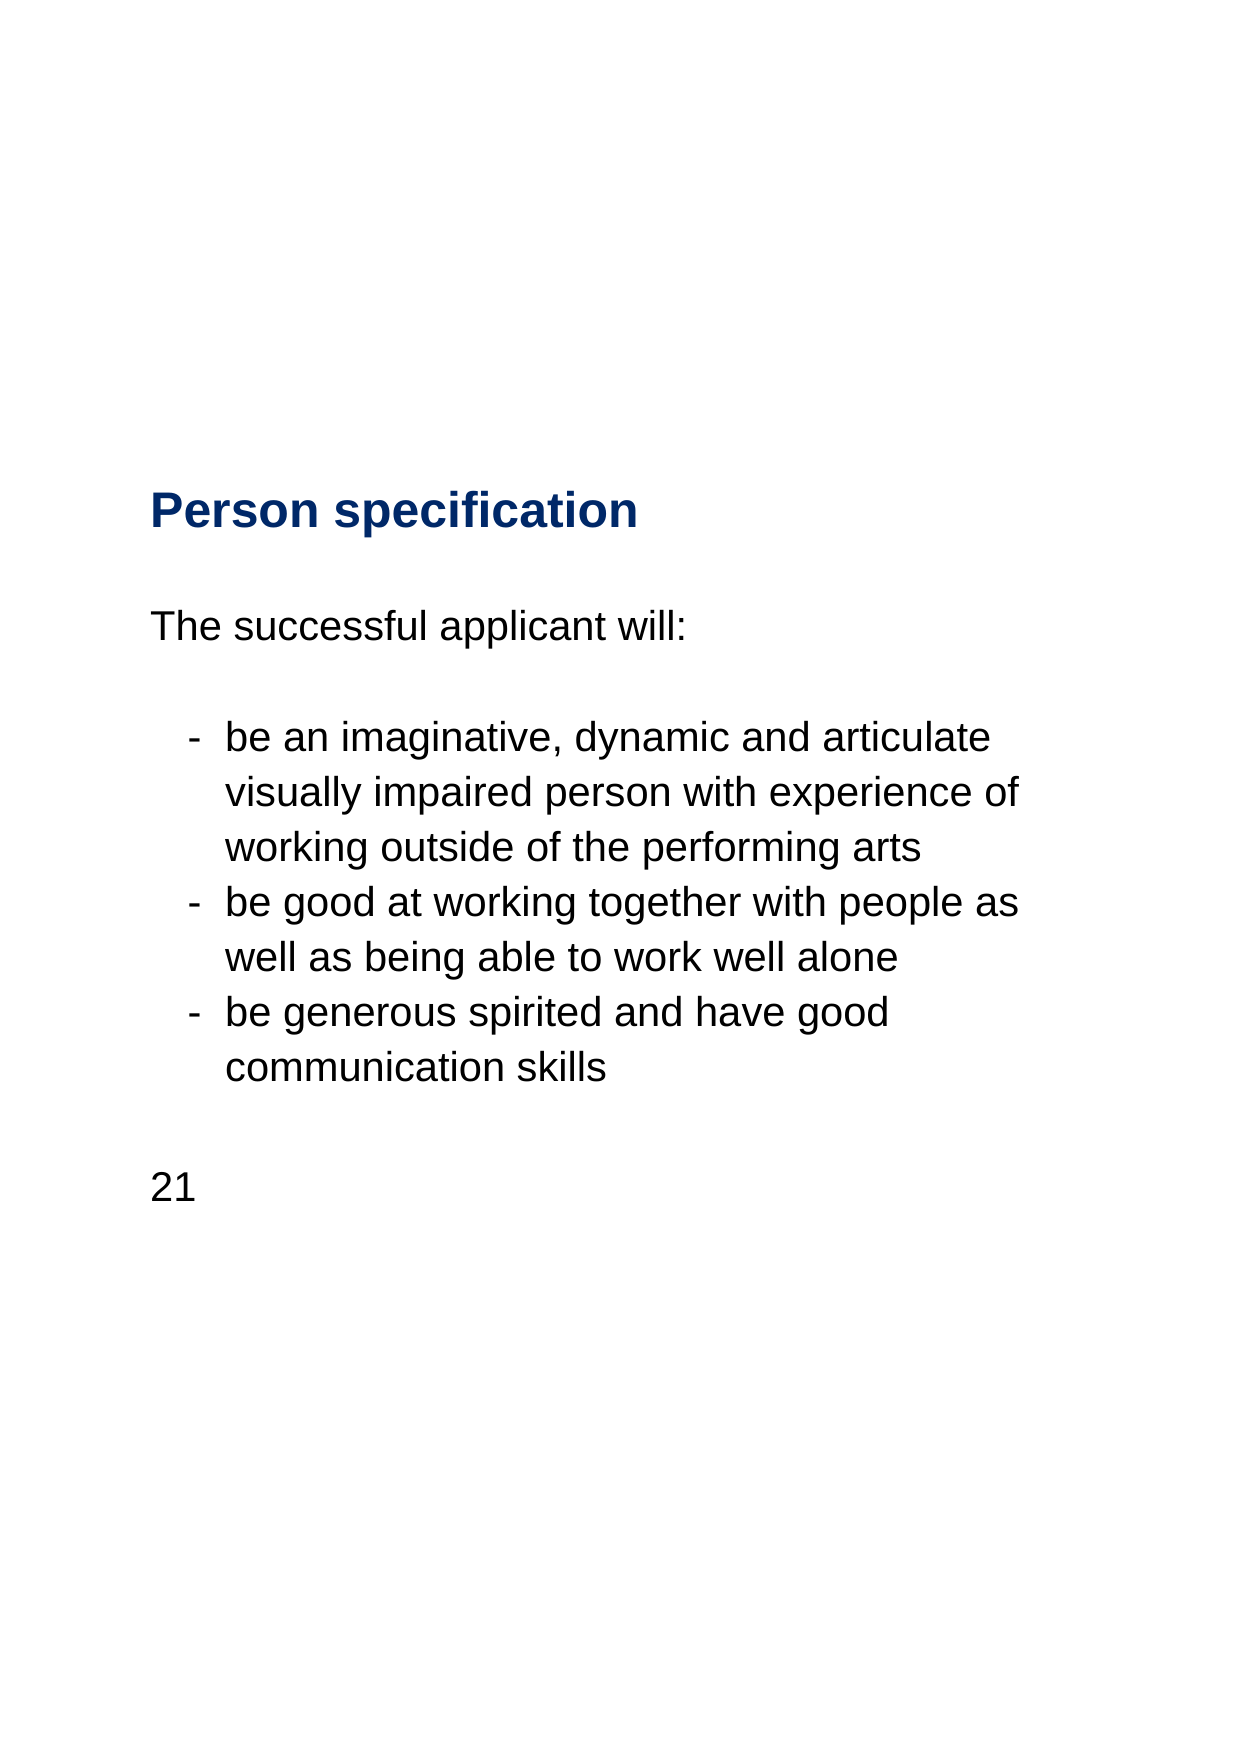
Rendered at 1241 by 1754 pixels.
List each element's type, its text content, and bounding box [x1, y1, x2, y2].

subtitle Person specification [150, 481, 1090, 538]
list be generous spirited and have good communication skills [187, 987, 1090, 1091]
list be good at working together with people as well as being able to work well alone [187, 877, 1090, 980]
list be an imaginative, dynamic and articulate visually impaired person with experience of working outside of the performing arts [187, 712, 1090, 870]
text The successful applicant will: [150, 602, 1090, 650]
